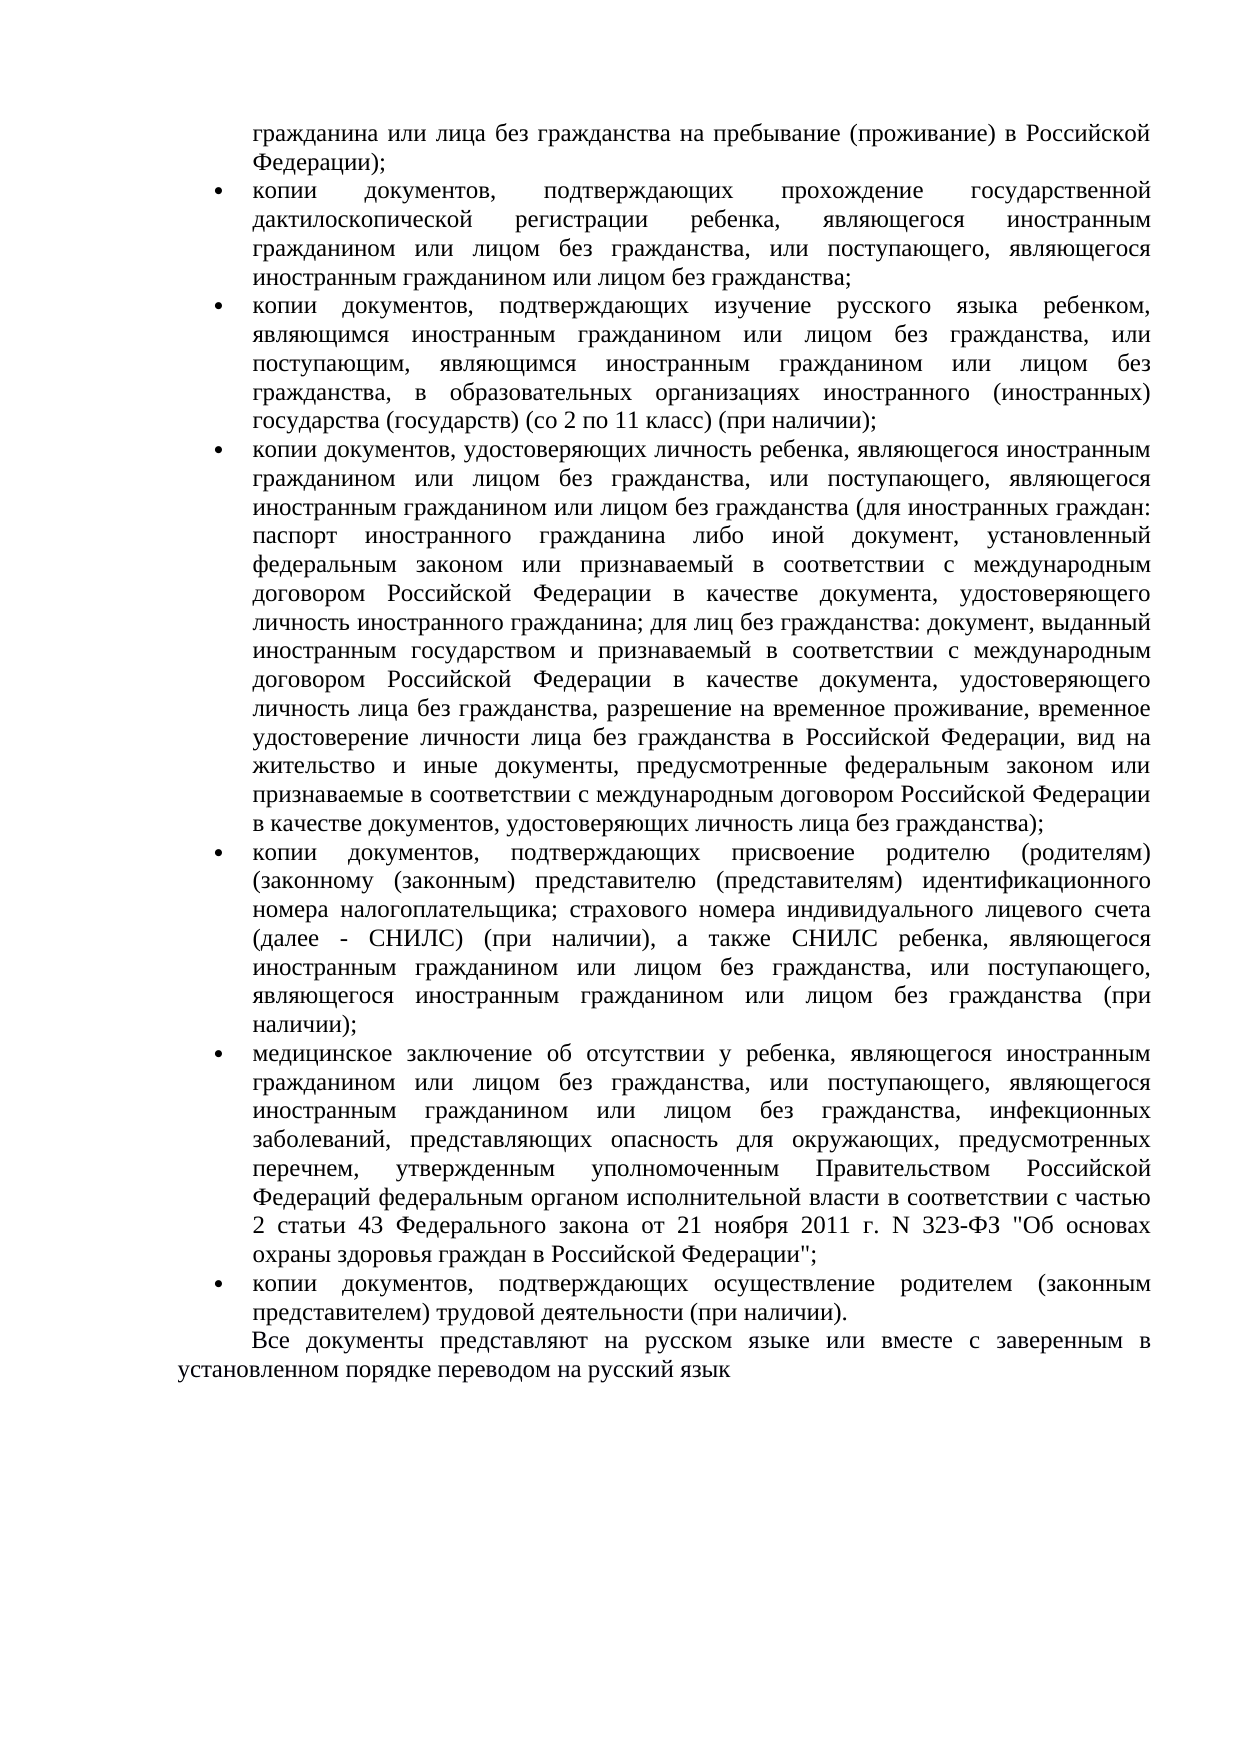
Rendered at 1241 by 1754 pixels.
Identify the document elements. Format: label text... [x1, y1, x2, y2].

list копии документов, подтверждающих прохождение государственной дактилоскопической регистрации ребенка, являющегося иностранным гражданином или лицом без гражданства, или поступающего, являющегося иностранным гражданином или лицом без гражданства; [215, 176, 1152, 291]
list копии документов, подтверждающих осуществление родителем (законным представителем) трудовой деятельности (при наличии). [215, 1268, 1152, 1326]
list копии документов, подтверждающих присвоение родителю (родителям) (законному (законным) представителю (представителям) идентификационного номера налогоплательщика; страхового номера индивидуального лицевого счета (далее - СНИЛС) (при наличии), а также СНИЛС ребенка, являющегося иностранным гражданином или лицом без гражданства, или поступающего, являющегося иностранным гражданином или лицом без гражданства (при наличии); [215, 837, 1152, 1038]
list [215, 118, 1152, 176]
list копии документов, удостоверяющих личность ребенка, являющегося иностранным гражданином или лицом без гражданства, или поступающего, являющегося иностранным гражданином или лицом без гражданства (для иностранных граждан: паспорт иностранного гражданина либо иной документ, установленный федеральным законом или признаваемый в соответствии с международным договором Российской Федерации в качестве документа, удостоверяющего личность иностранного гражданина; для лиц без гражданства: документ, выданный иностранным государством и признаваемый в соответствии с международным договором Российской Федерации в качестве документа, удостоверяющего личность лица без гражданства, разрешение на временное проживание, временное удостоверение личности лица без гражданства в Российской Федерации, вид на жительство и иные документы, предусмотренные федеральным законом или признаваемые в соответствии с международным договором Российской Федерации в качестве документов, удостоверяющих личность лица без гражданства); [215, 434, 1152, 837]
list копии документов, подтверждающих изучение русского языка ребенком, являющимся иностранным гражданином или лицом без гражданства, или поступающим, являющимся иностранным гражданином или лицом без гражданства, в образовательных организациях иностранного (иностранных) государства (государств) (со 2 по 11 класс) (при наличии); [215, 291, 1152, 434]
list медицинское заключение об отсутствии у ребенка, являющегося иностранным гражданином или лицом без гражданства, или поступающего, являющегося иностранным гражданином или лицом без гражданства, инфекционных заболеваний, представляющих опасность для окружающих, предусмотренных перечнем, утвержденным уполномоченным Правительством Российской Федераций федеральным органом исполнительной власти в соответствии с частью 2 статьи 43 Федерального закона от 21 ноября 2011 г. N 323-ФЗ "Об основах охраны здоровья граждан в Российской Федерации"; [215, 1038, 1152, 1268]
text Все документы представляют на русском языке или вместе с заверенным в установленном порядке переводом на русский язык [177, 1326, 1152, 1383]
